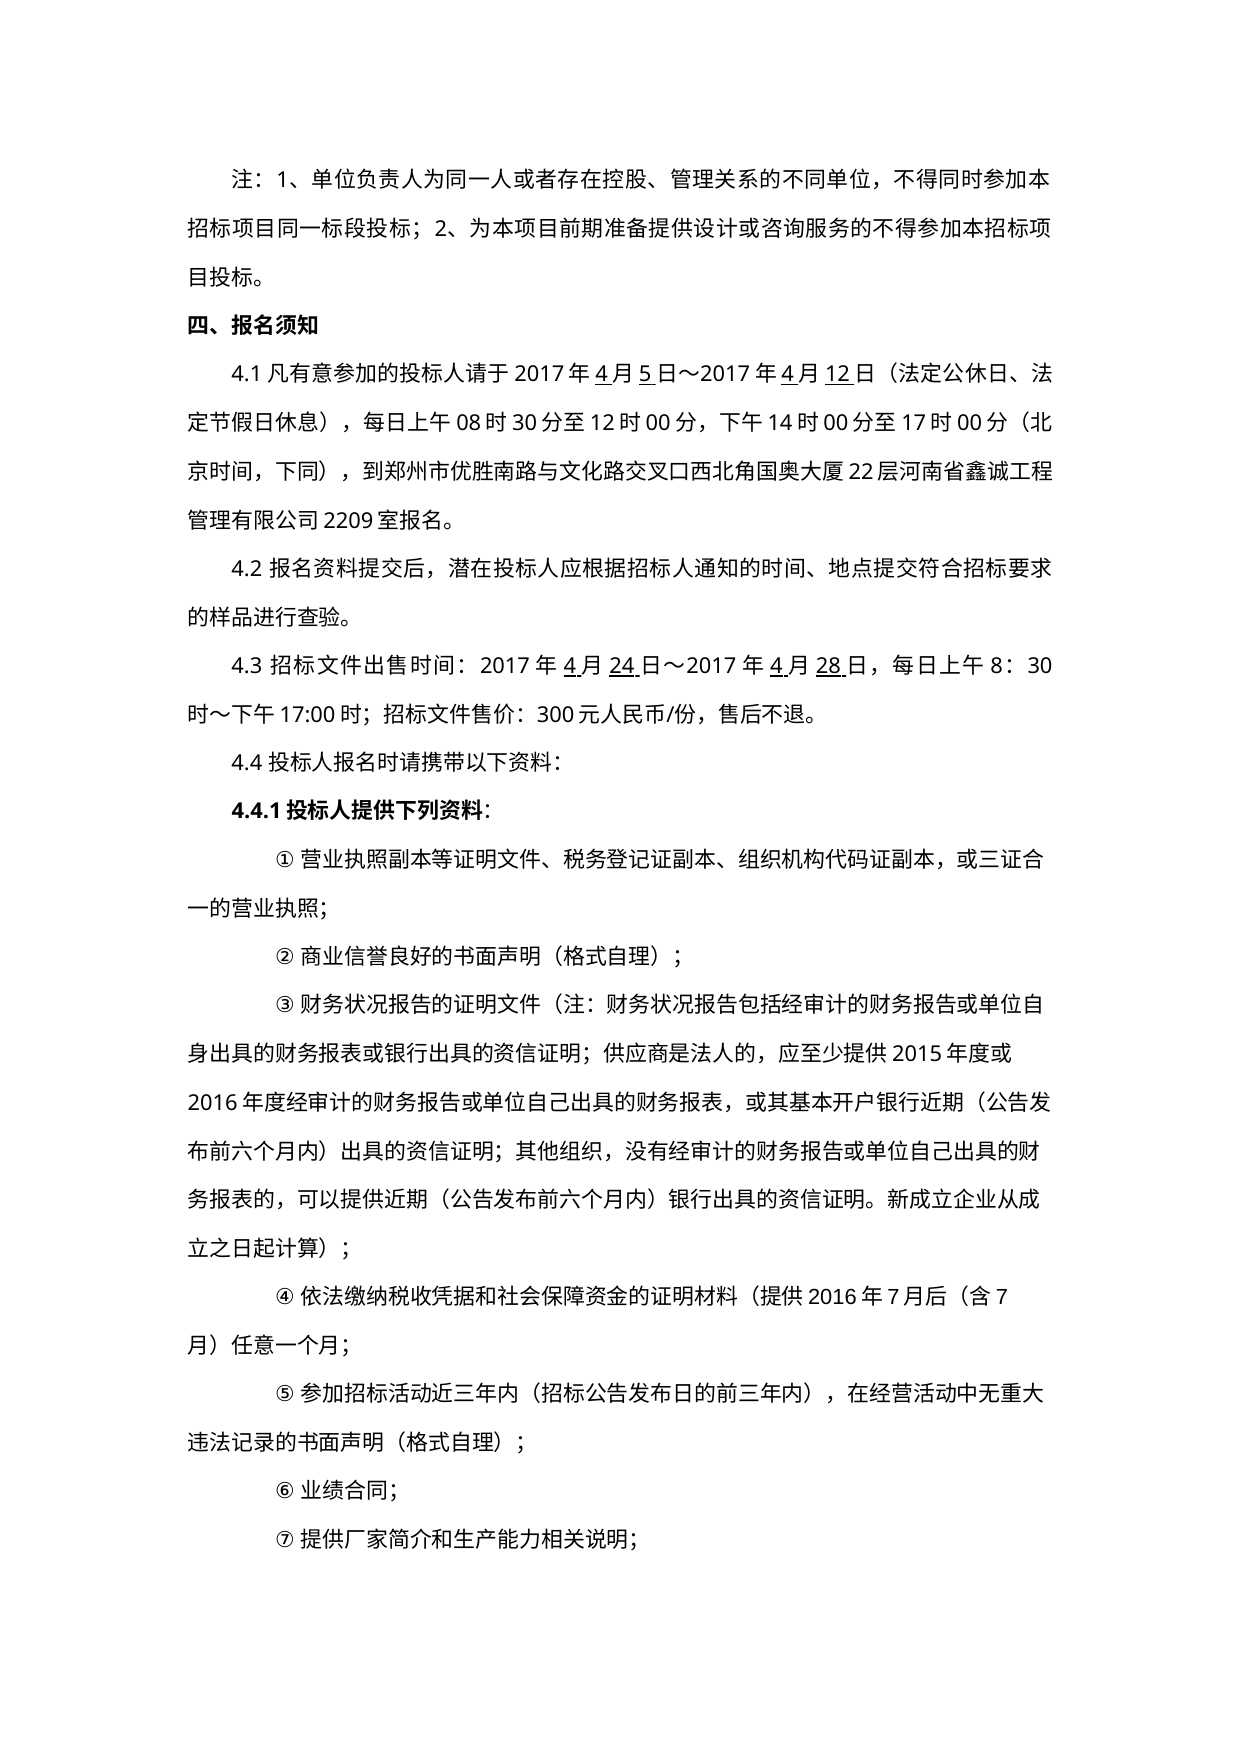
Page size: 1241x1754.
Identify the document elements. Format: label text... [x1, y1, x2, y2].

text 4.3 招标文件出售时间：2017年4月24日～2017年4月28日，每日上午8：30时～下午17:00时；招标文件售价：300元人民币/份，售后不退。 [187, 648, 1053, 729]
text ⑦ 提供厂家简介和生产能力相关说明； [187, 1522, 1053, 1554]
text ② 商业信誉良好的书面声明（格式自理）； [187, 939, 1053, 971]
text ⑤ 参加招标活动近三年内（招标公告发布日的前三年内），在经营活动中无重大违法记录的书面声明（格式自理）； [187, 1376, 1053, 1457]
text 4.4 投标人报名时请携带以下资料： [187, 745, 1053, 777]
text 4.1凡有意参加的投标人请于2017年4月5日～2017年4月12日（法定公休日、法定节假日休息），每日上午08时30分至12时00分，下午14时00分至17时00分（北京时间，下同），到郑州市优胜南路与文化路交叉口西北角国奥大厦22层河南省鑫诚工程管理有限公司2209室报名。 [187, 356, 1053, 535]
text ③ 财务状况报告的证明文件（注：财务状况报告包括经审计的财务报告或单位自身出具的财务报表或银行出具的资信证明；供应商是法人的，应至少提供2015年度或2016年度经审计的财务报告或单位自己出具的财务报表，或其基本开户银行近期（公告发布前六个月内）出具的资信证明；其他组织，没有经审计的财务报告或单位自己出具的财务报表的，可以提供近期（公告发布前六个月内）银行出具的资信证明。新成立企业从成立之日起计算）； [187, 987, 1053, 1263]
subtitle 四、报名须知 [187, 308, 1053, 340]
text ⑥ 业绩合同； [187, 1473, 1053, 1506]
text 4.4.1投标人提供下列资料： [187, 793, 1053, 826]
text 注：1、单位负责人为同一人或者存在控股、管理关系的不同单位，不得同时参加本招标项目同一标段投标；2、为本项目前期准备提供设计或咨询服务的不得参加本招标项目投标。 [187, 162, 1053, 292]
text 4.2 报名资料提交后，潜在投标人应根据招标人通知的时间、地点提交符合招标要求的样品进行查验。 [187, 551, 1053, 632]
text ④ 依法缴纳税收凭据和社会保障资金的证明材料（提供2016年7月后（含7月）任意一个月； [187, 1279, 1053, 1360]
text ① 营业执照副本等证明文件、税务登记证副本、组织机构代码证副本，或三证合一的营业执照； [187, 842, 1053, 923]
